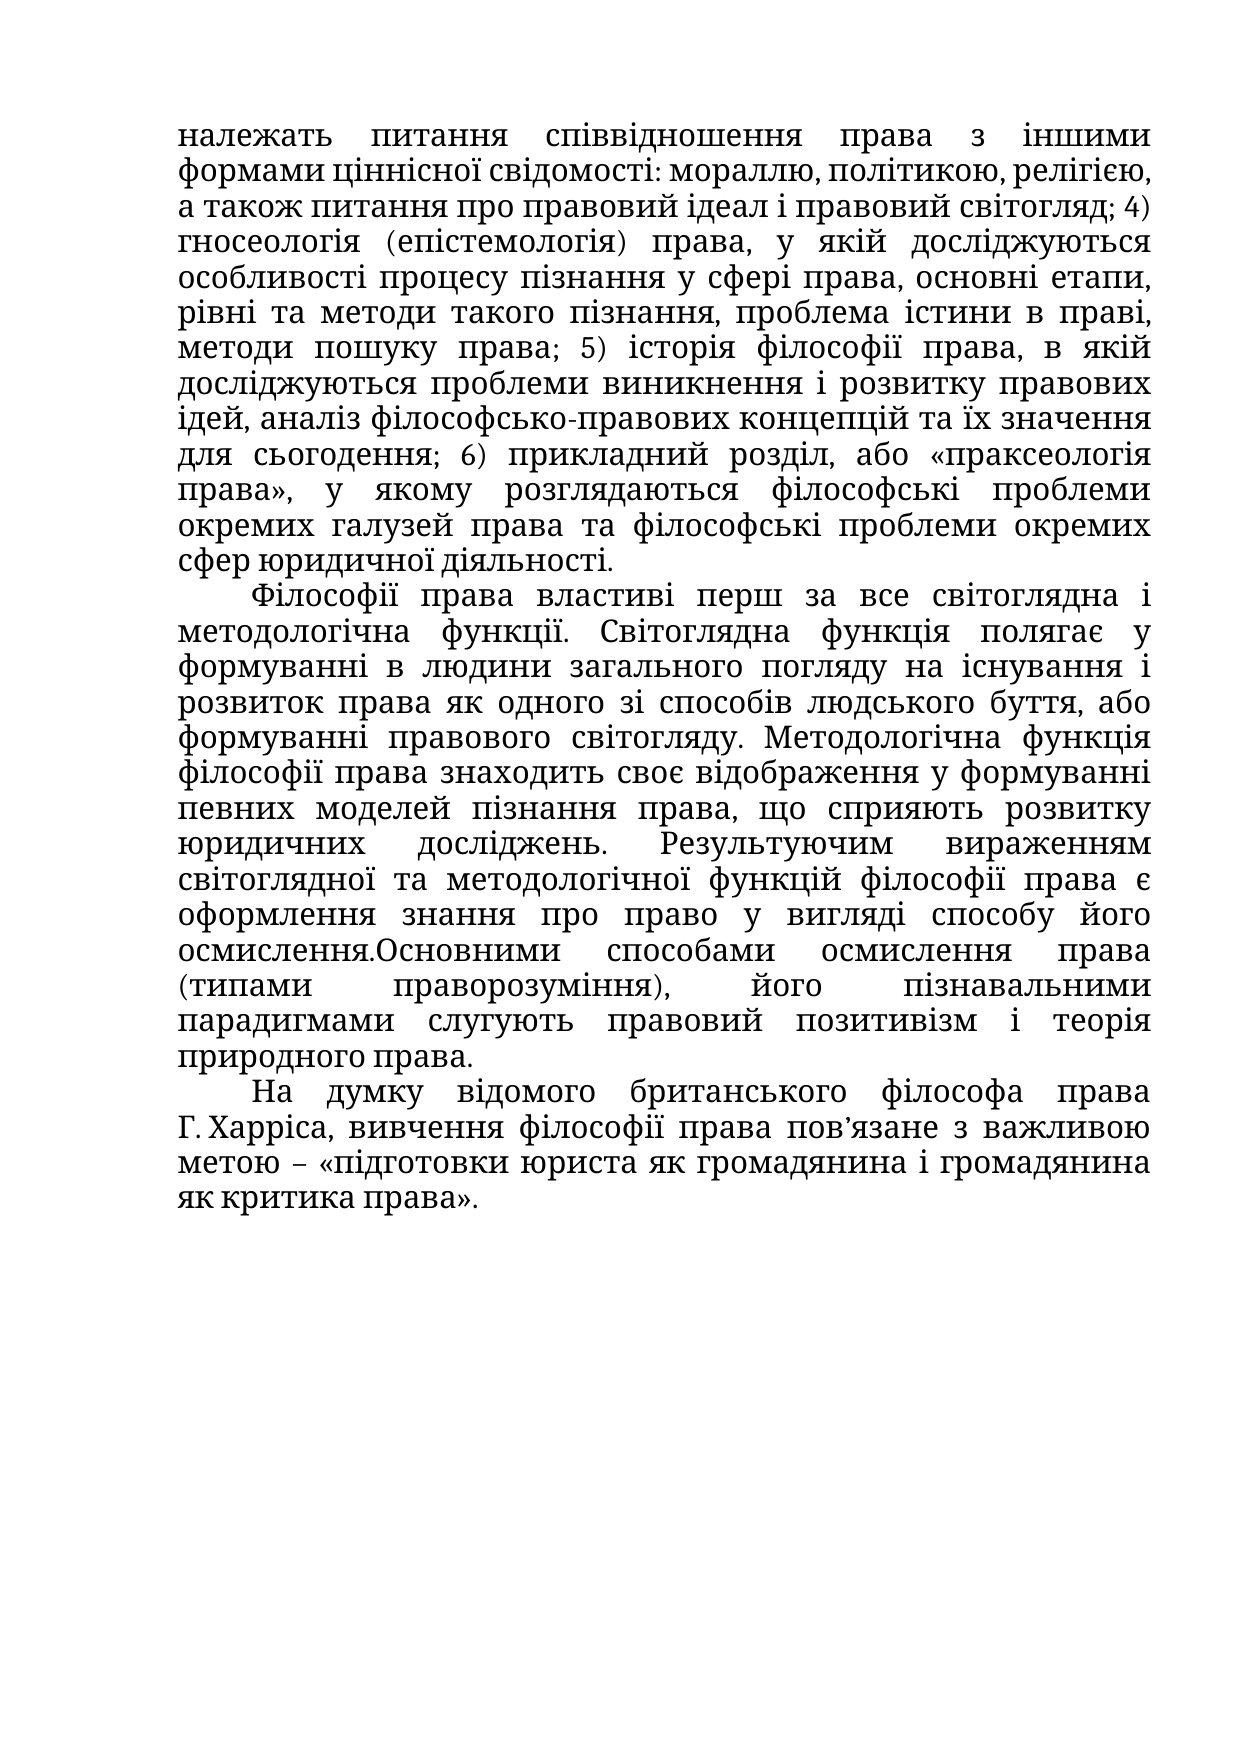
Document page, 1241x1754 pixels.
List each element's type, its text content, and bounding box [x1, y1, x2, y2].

text На думку відомого британського філософа права Г. Харріса, вивчення філософії права пов’язане з важливою метою – «підготовки юриста як громадянина і громадянина як критика права». [177, 1074, 1152, 1216]
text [177, 118, 1152, 578]
text Філософії права властиві перш за все світоглядна і методологічна функції. Світоглядна функція полягає у формуванні в людини загального погляду на існування і розвиток права як одного зі способів людського буття, або формуванні правового світогляду. Методологічна функція філософії права знаходить своє відображення у формуванні певних моделей пізнання права, що сприяють розвитку юридичних досліджень. Результуючим вираженням світоглядної та методологічної функцій філософії права є оформлення знання про право у вигляді способу його осмислення.Основними способами осмислення права (типами праворозуміння), його пізнавальними парадигмами слугують правовий позитивізм і теорія природного права. [177, 578, 1152, 1074]
